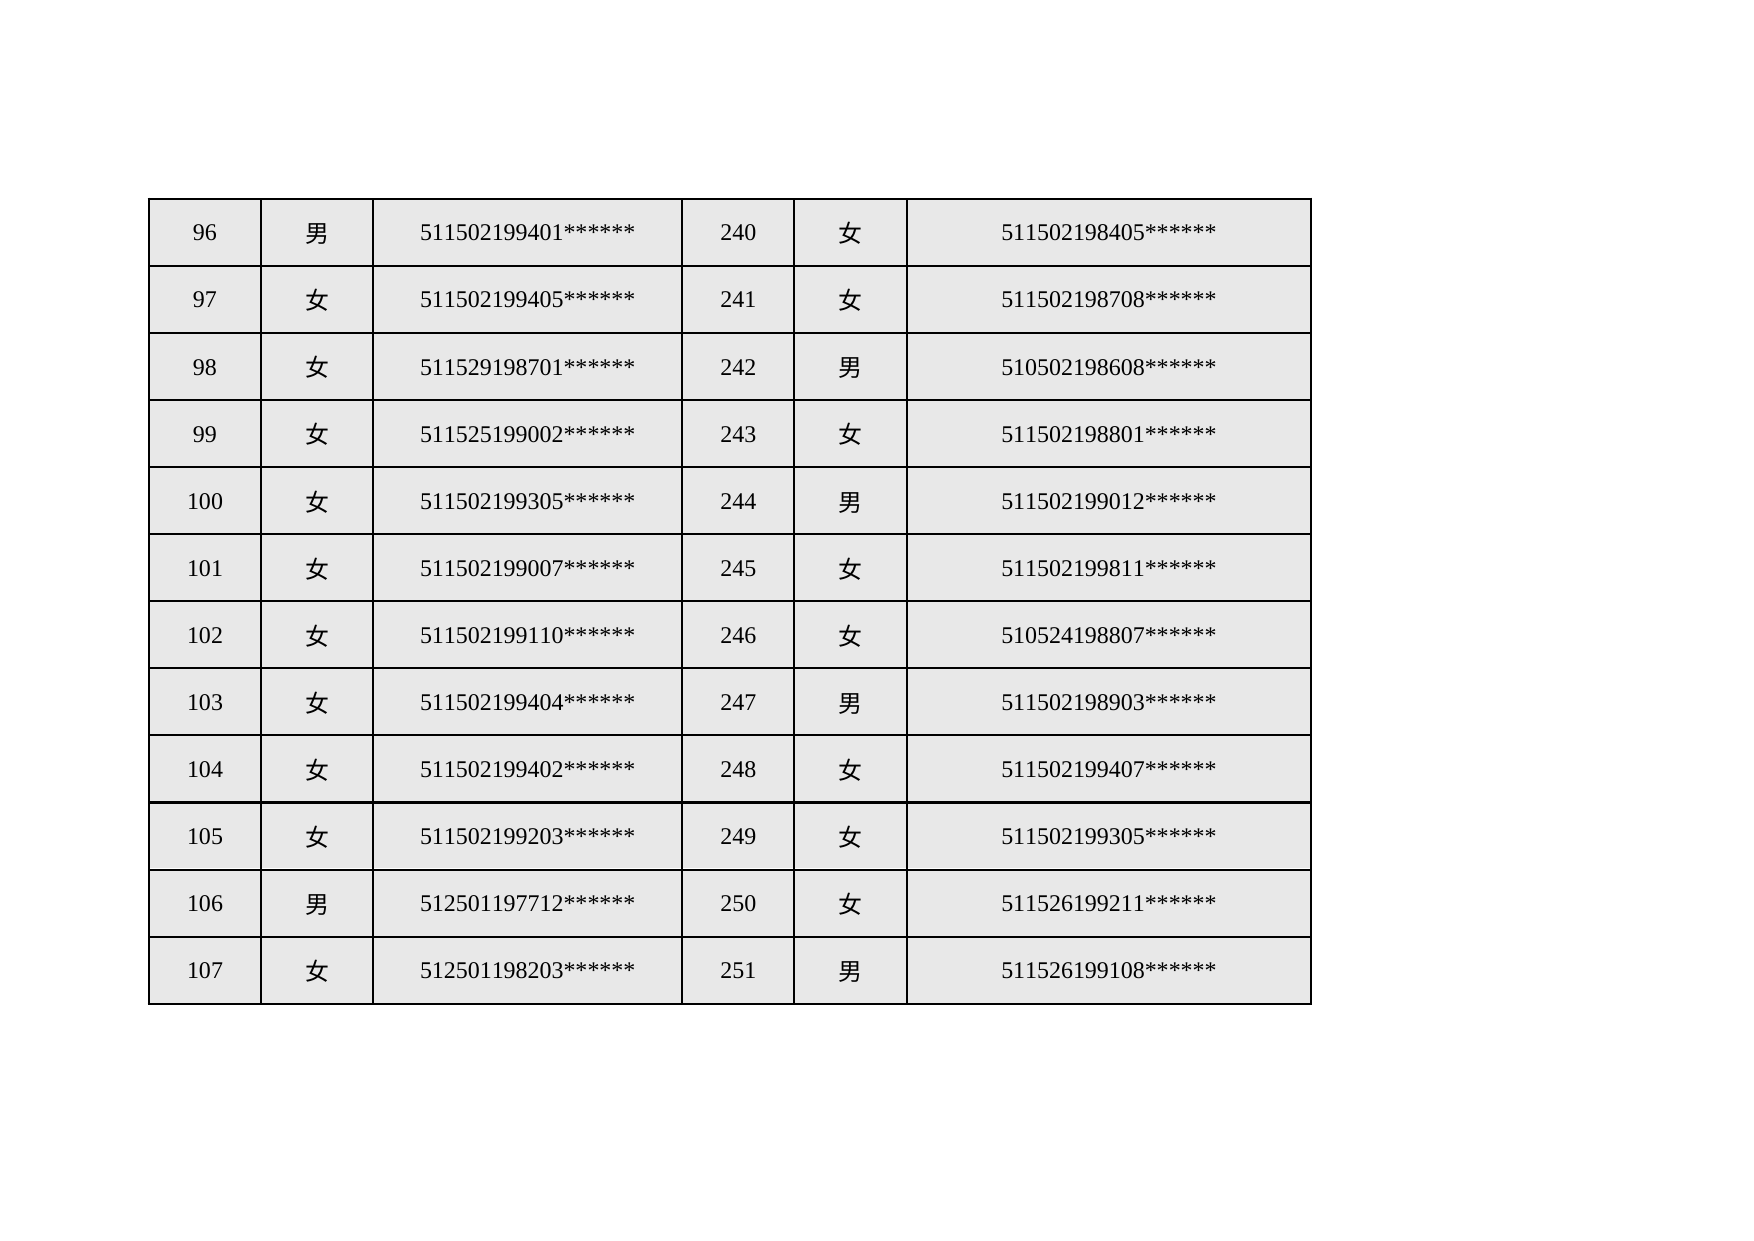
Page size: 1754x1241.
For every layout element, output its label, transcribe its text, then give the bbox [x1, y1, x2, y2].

table_cell 511529198701****** [374, 334, 681, 399]
table_cell 男 [795, 334, 906, 399]
table_cell 女 [795, 602, 906, 667]
table_cell 男 [262, 200, 372, 265]
table_cell 女 [795, 200, 906, 265]
table_cell 97 [150, 267, 260, 332]
table_cell 243 [683, 401, 793, 466]
table_cell 511525199002****** [374, 401, 681, 466]
table_cell 511502199402****** [374, 736, 681, 801]
table_cell 241 [683, 267, 793, 332]
table_cell 245 [683, 535, 793, 600]
table_cell 511502199407****** [908, 736, 1310, 801]
table_cell 511502198708****** [908, 267, 1310, 332]
table_cell 女 [262, 334, 372, 399]
table_cell 511502199305****** [908, 804, 1310, 868]
table_cell 242 [683, 334, 793, 399]
table_cell 女 [795, 401, 906, 466]
table_cell 511502198903****** [908, 669, 1310, 734]
table_cell 250 [683, 871, 793, 936]
table_cell 511502199110****** [374, 602, 681, 667]
table_cell 251 [683, 938, 793, 1003]
table_cell 511502198801****** [908, 401, 1310, 466]
table_cell 女 [262, 401, 372, 466]
table_cell 男 [795, 468, 906, 533]
table_cell 女 [795, 267, 906, 332]
table_cell 女 [262, 804, 372, 868]
table_cell 511502199811****** [908, 535, 1310, 600]
table_cell 女 [262, 468, 372, 533]
table_cell 511502198405****** [908, 200, 1310, 265]
table_cell 511502199305****** [374, 468, 681, 533]
table_cell 511502199007****** [374, 535, 681, 600]
table_cell 男 [795, 938, 906, 1003]
table_cell 511526199211****** [908, 871, 1310, 936]
table_cell 106 [150, 871, 260, 936]
table_cell 511526199108****** [908, 938, 1310, 1003]
table_cell 104 [150, 736, 260, 801]
table_cell 512501197712****** [374, 871, 681, 936]
table_cell 249 [683, 804, 793, 868]
table_cell 100 [150, 468, 260, 533]
table_cell 510524198807****** [908, 602, 1310, 667]
table_cell 511502199401****** [374, 200, 681, 265]
table_cell 105 [150, 804, 260, 868]
table_cell 女 [262, 736, 372, 801]
table_cell 511502199012****** [908, 468, 1310, 533]
table_cell 240 [683, 200, 793, 265]
table_cell 女 [262, 669, 372, 734]
table_cell 247 [683, 669, 793, 734]
table_cell 女 [795, 535, 906, 600]
table_cell 女 [795, 804, 906, 868]
table_cell 99 [150, 401, 260, 466]
table_cell 男 [262, 871, 372, 936]
table_cell 246 [683, 602, 793, 667]
table_cell 98 [150, 334, 260, 399]
table_cell 102 [150, 602, 260, 667]
table_cell 女 [262, 938, 372, 1003]
table_cell 女 [262, 267, 372, 332]
table_cell 女 [262, 535, 372, 600]
table_cell 男 [795, 669, 906, 734]
table_cell 244 [683, 468, 793, 533]
table_cell 511502199203****** [374, 804, 681, 868]
table_cell 510502198608****** [908, 334, 1310, 399]
table_cell 512501198203****** [374, 938, 681, 1003]
table_cell 103 [150, 669, 260, 734]
table_cell 101 [150, 535, 260, 600]
table_cell 511502199405****** [374, 267, 681, 332]
table_cell 女 [795, 871, 906, 936]
table_cell 女 [795, 736, 906, 801]
table_cell 511502199404****** [374, 669, 681, 734]
table_cell 248 [683, 736, 793, 801]
table_cell 女 [262, 602, 372, 667]
table_cell 107 [150, 938, 260, 1003]
table_cell 96 [150, 200, 260, 265]
